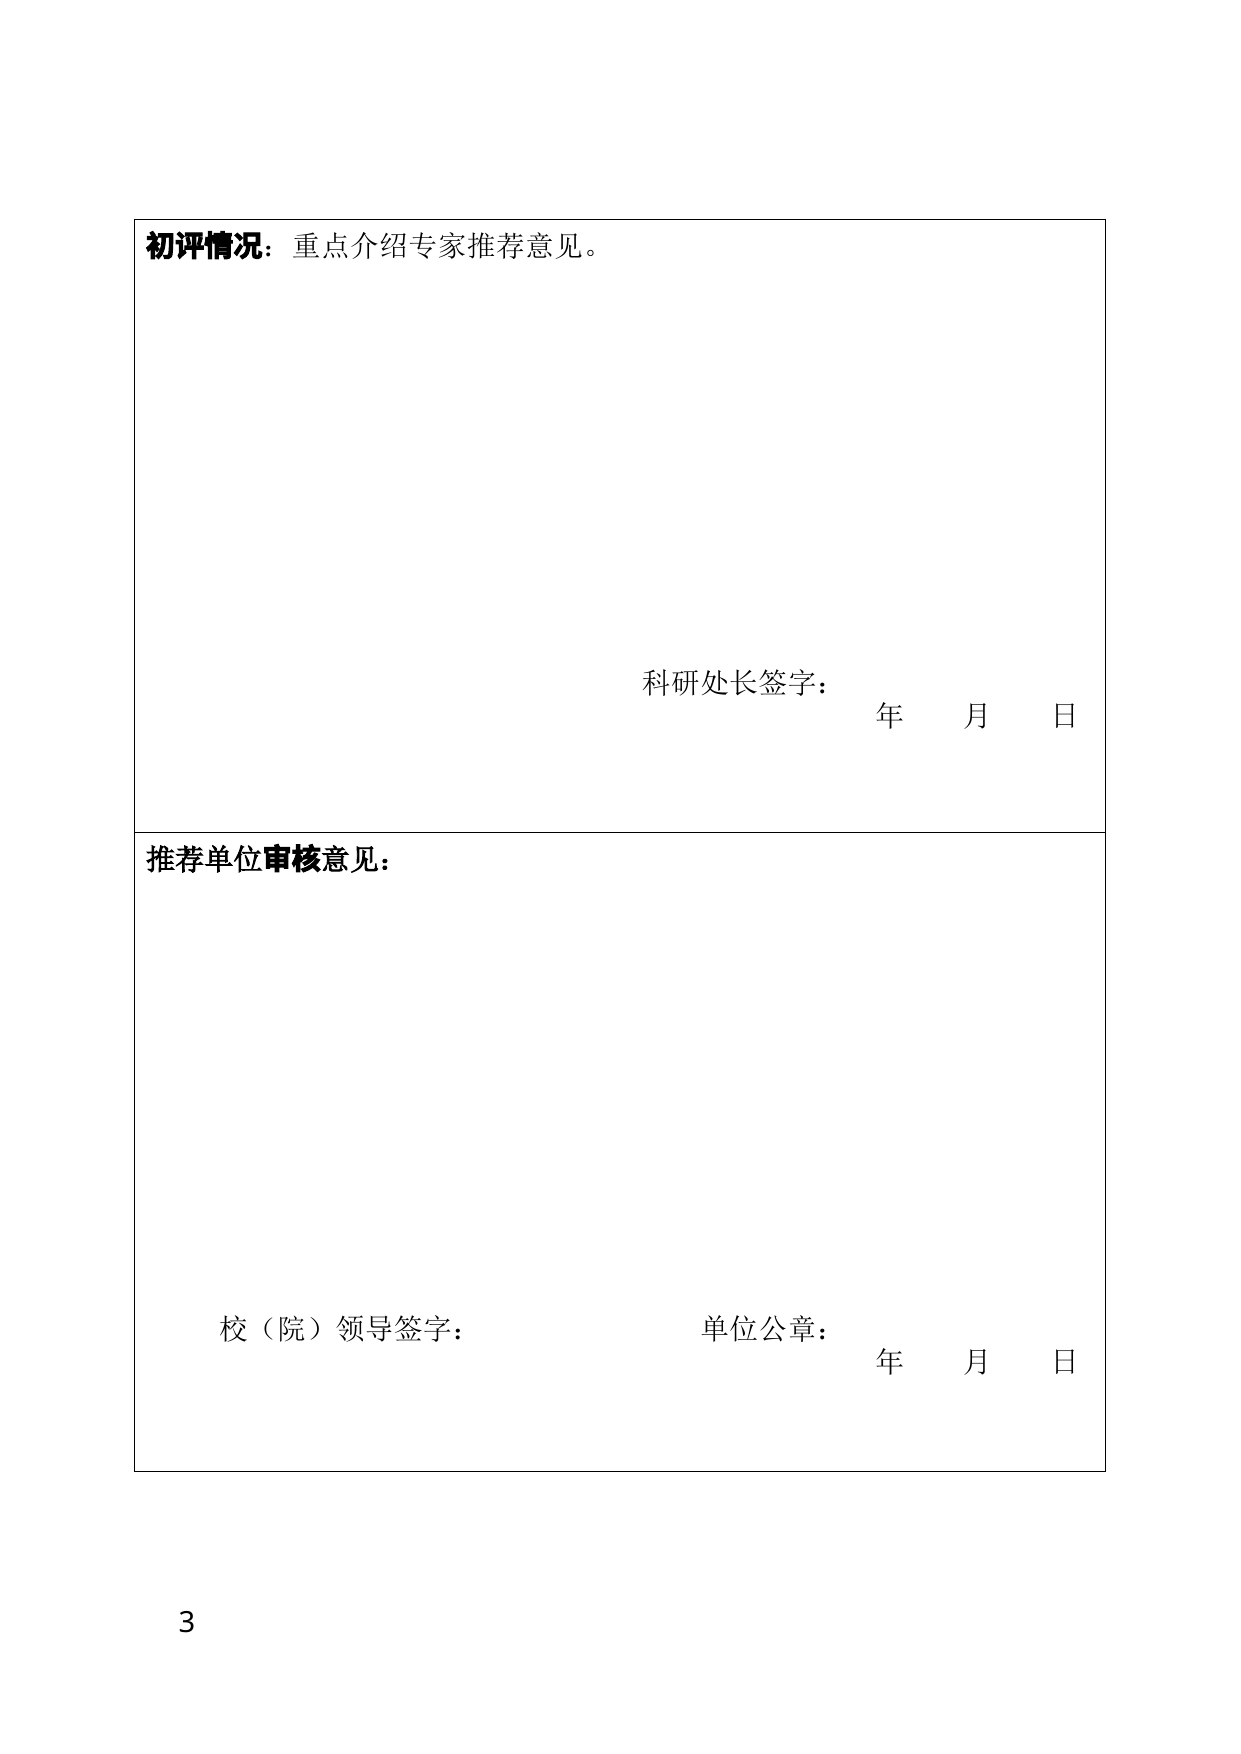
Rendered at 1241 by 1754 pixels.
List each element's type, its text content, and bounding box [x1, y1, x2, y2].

table_cell 推荐单位审核意见： 校（院）领导签字： 单位公章： 年 月 日 [135, 833, 1105, 1471]
table_header 初评情况：重点介绍专家推荐意见。 科研处长签字： 年 月 日 [135, 220, 1105, 832]
